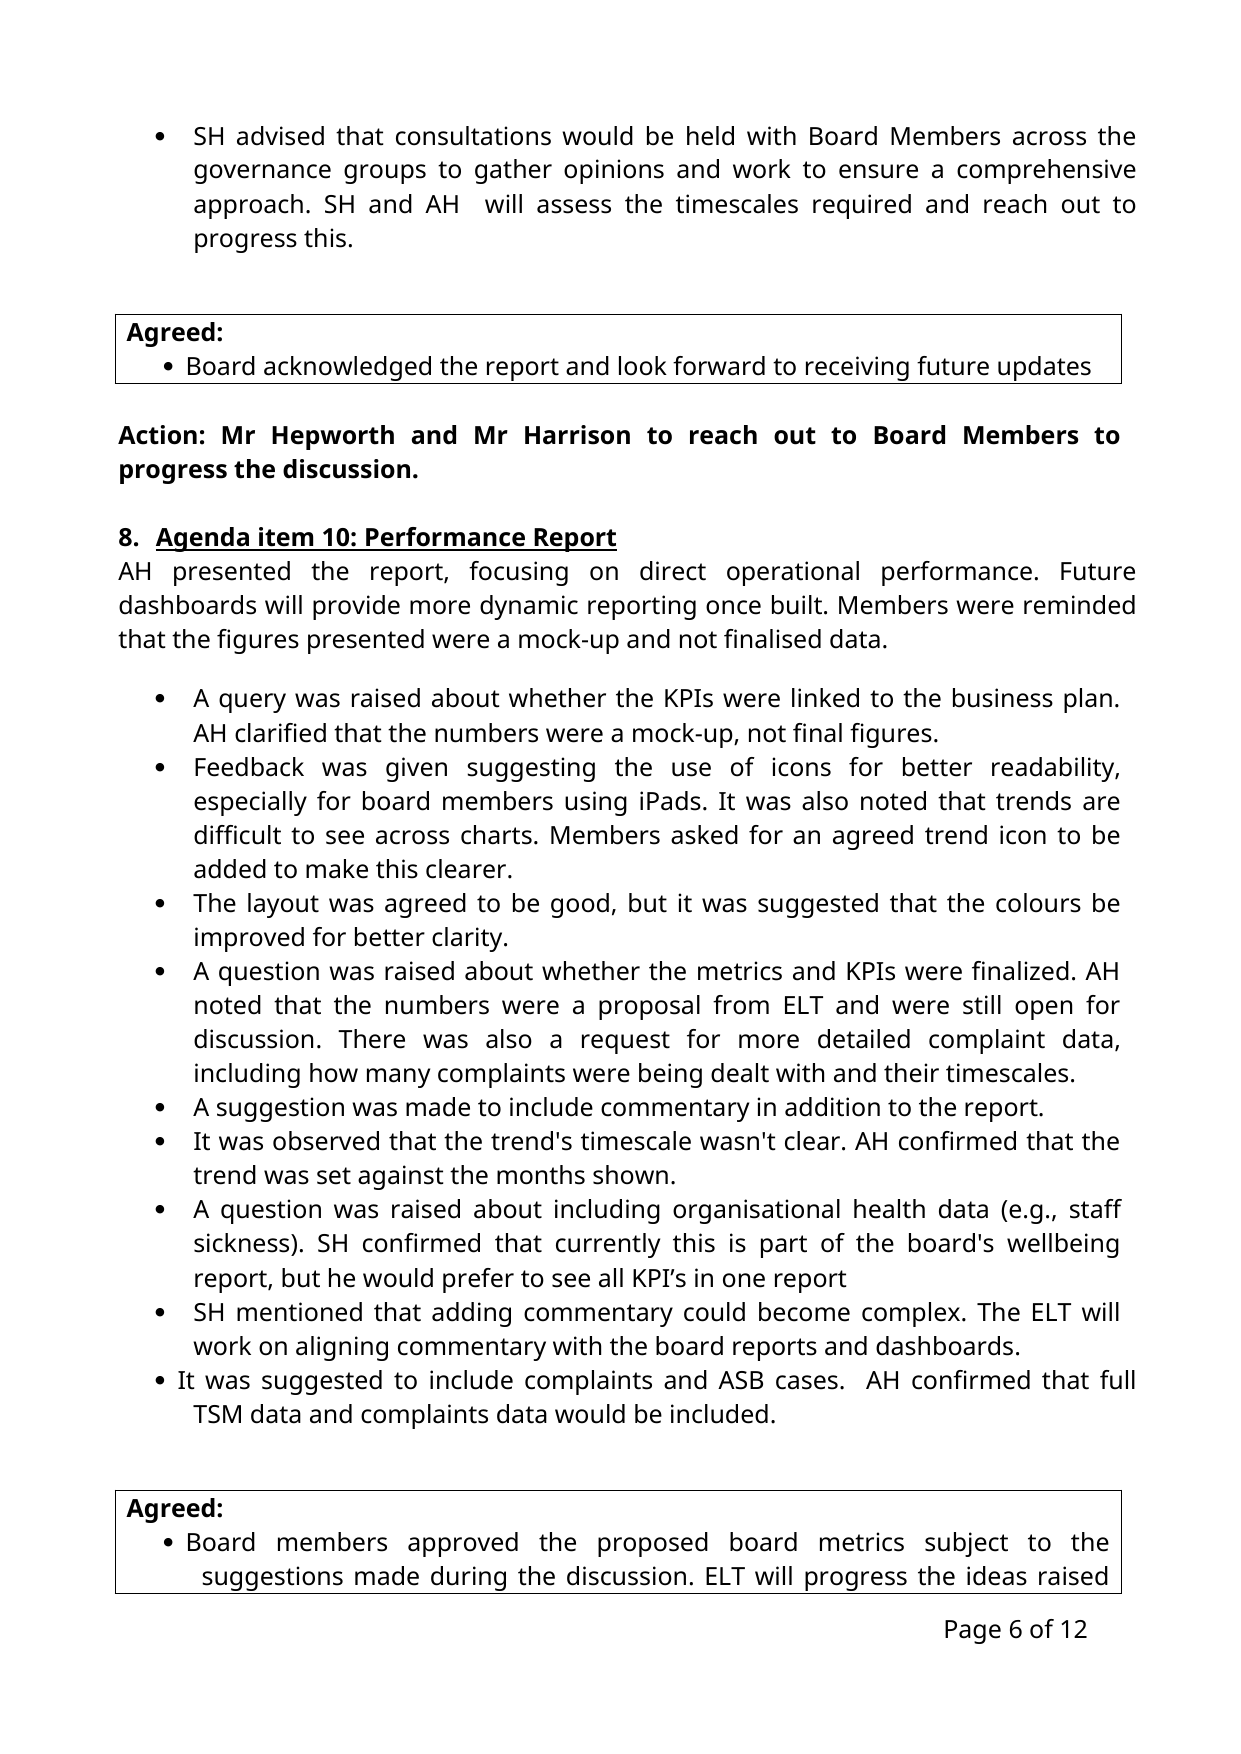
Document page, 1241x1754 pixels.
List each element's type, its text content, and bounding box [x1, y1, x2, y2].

list It was suggested to include complaints and ASB cases. AH confirmed that full TSM data and complaints data would be included. [156, 1362, 1138, 1431]
list The layout was agreed to be good, but it was suggested that the colours be improved for better clarity. [156, 886, 1122, 954]
list Agenda item 10: Performance Report [118, 520, 1138, 554]
list Feedback was given suggesting the use of icons for better readability, especially for board members using iPads. It was also noted that trends are difficult to see across charts. Members asked for an agreed trend icon to be added to make this clearer. [156, 749, 1122, 886]
list It was observed that the trend's timescale wasn't clear. AH confirmed that the trend was set against the months shown. [156, 1124, 1122, 1192]
list A question was raised about including organisational health data (e.g., staff sickness). SH confirmed that currently this is part of the board's wellbeing report, but he would prefer to see all KPI’s in one report [156, 1192, 1122, 1294]
list SH advised that consultations would be held with Board Members across the governance groups to gather opinions and work to ensure a comprehensive approach. SH and AH will assess the timescales required and reach out to progress this. [156, 118, 1138, 254]
list A suggestion was made to include commentary in addition to the report. [156, 1090, 1122, 1124]
list A question was raised about whether the metrics and KPIs were finalized. AH noted that the numbers were a proposal from ELT and were still open for discussion. There was also a request for more detailed complaint data, including how many complaints were being dealt with and their timescales. [156, 954, 1122, 1090]
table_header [116, 1491, 1121, 1593]
table_header Agreed: Board acknowledged the report and look forward to receiving future updates [116, 315, 1121, 383]
text AH presented the report, focusing on direct operational performance. Future dashboards will provide more dynamic reporting once built. Members were reminded that the figures presented were a mock-up and not finalised data. [118, 554, 1138, 656]
list SH mentioned that adding commentary could become complex. The ELT will work on aligning commentary with the board reports and dashboards. [156, 1294, 1122, 1362]
list Action: Mr Hepworth and Mr Harrison to reach out to Board Members to progress the discussion. [118, 418, 1122, 486]
list A query was raised about whether the KPIs were linked to the business plan. AH clarified that the numbers were a mock-up, not final figures. [156, 681, 1122, 749]
